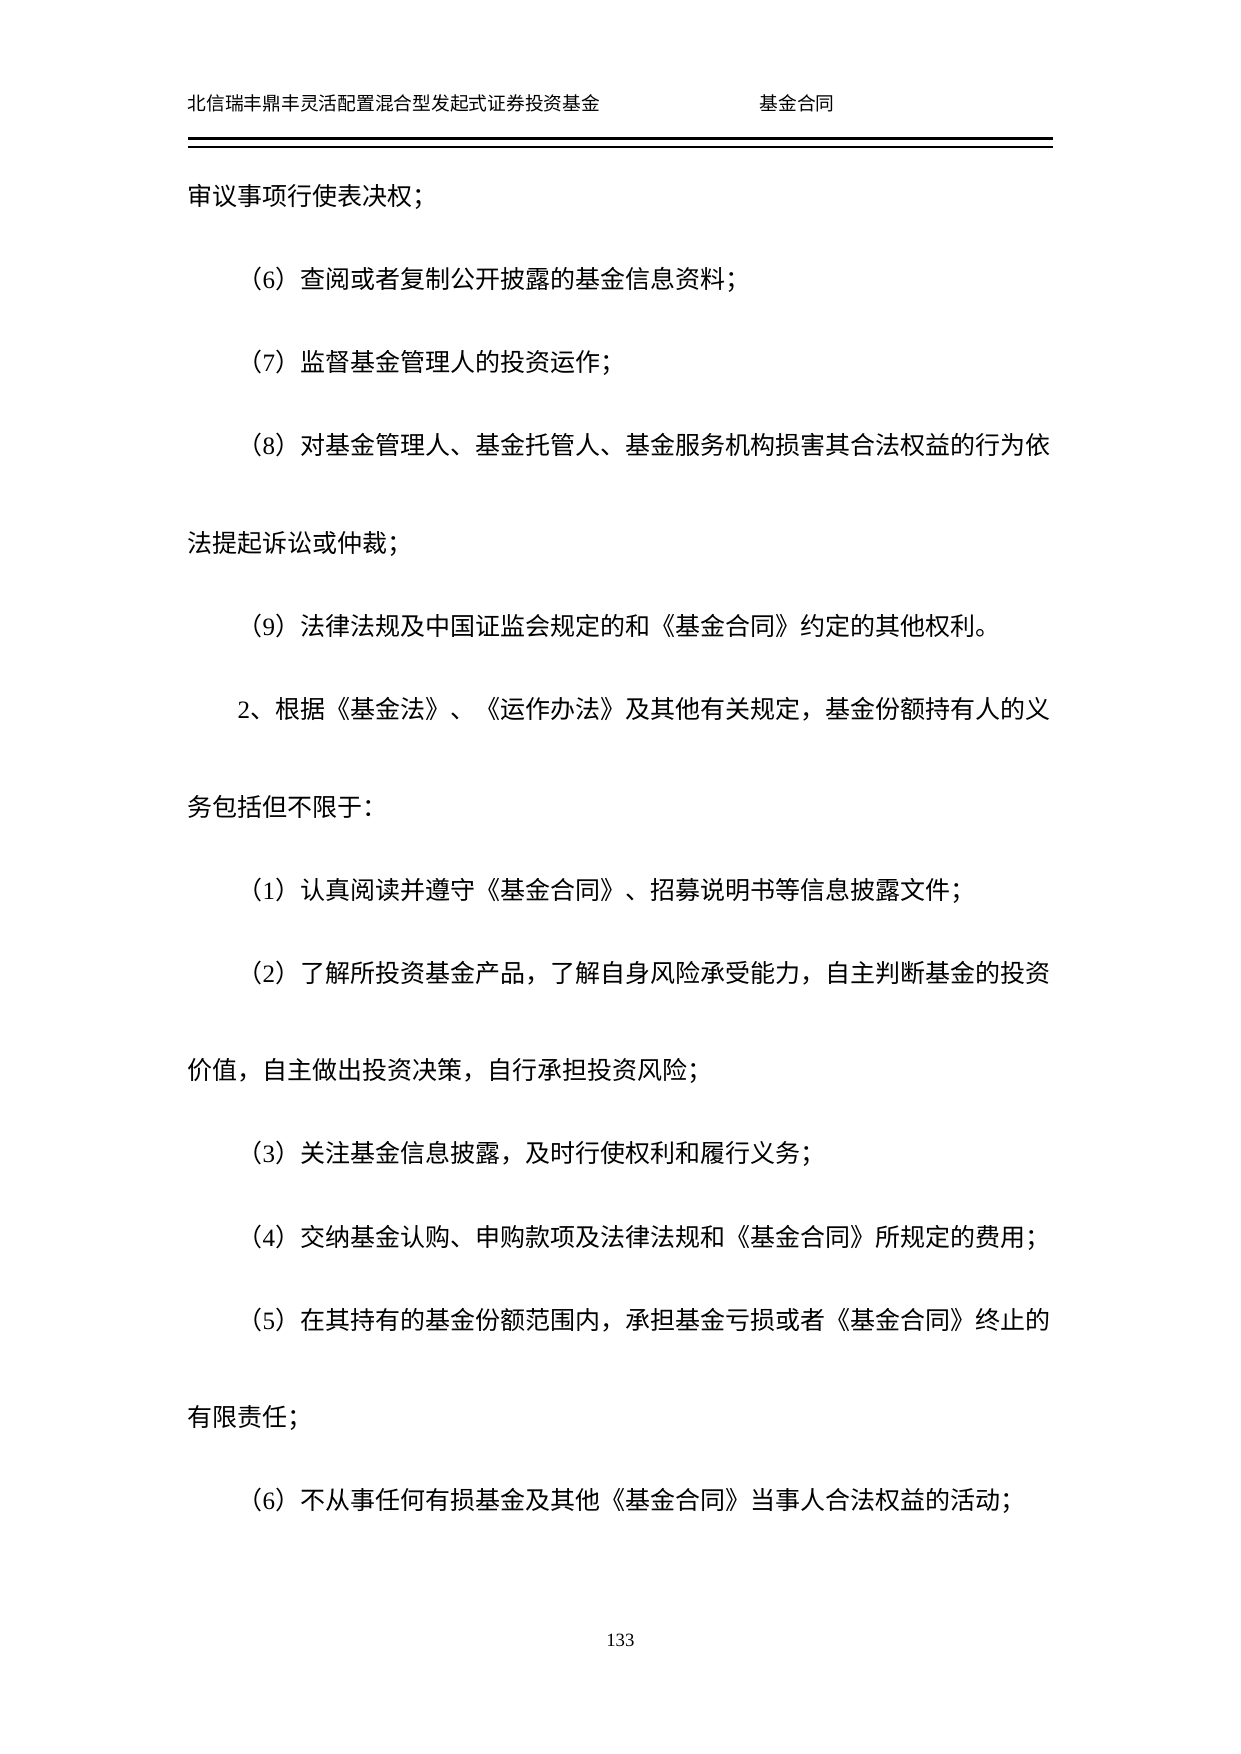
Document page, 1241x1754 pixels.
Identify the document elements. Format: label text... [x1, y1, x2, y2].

text （4）交纳基金认购、申购款项及法律法规和《基金合同》所规定的费用； [187, 1203, 1053, 1268]
text （6）不从事任何有损基金及其他《基金合同》当事人合法权益的活动； [187, 1466, 1053, 1531]
text （8）对基金管理人、基金托管人、基金服务机构损害其合法权益的行为依法提起诉讼或仲裁； [187, 411, 1053, 574]
text 2、根据《基金法》、《运作办法》及其他有关规定，基金份额持有人的义务包括但不限于： [187, 675, 1053, 838]
text （6）查阅或者复制公开披露的基金信息资料； [187, 245, 1053, 310]
text （1）认真阅读并遵守《基金合同》、招募说明书等信息披露文件； [187, 856, 1053, 921]
text （5）在其持有的基金份额范围内，承担基金亏损或者《基金合同》终止的有限责任； [187, 1286, 1053, 1448]
text （9）法律法规及中国证监会规定的和《基金合同》约定的其他权利。 [187, 592, 1053, 657]
text （3）关注基金信息披露，及时行使权利和履行义务； [187, 1119, 1053, 1184]
text （7）监督基金管理人的投资运作； [187, 328, 1053, 393]
text （2）了解所投资基金产品，了解自身风险承受能力，自主判断基金的投资价值，自主做出投资决策，自行承担投资风险； [187, 939, 1053, 1101]
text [187, 162, 1053, 227]
